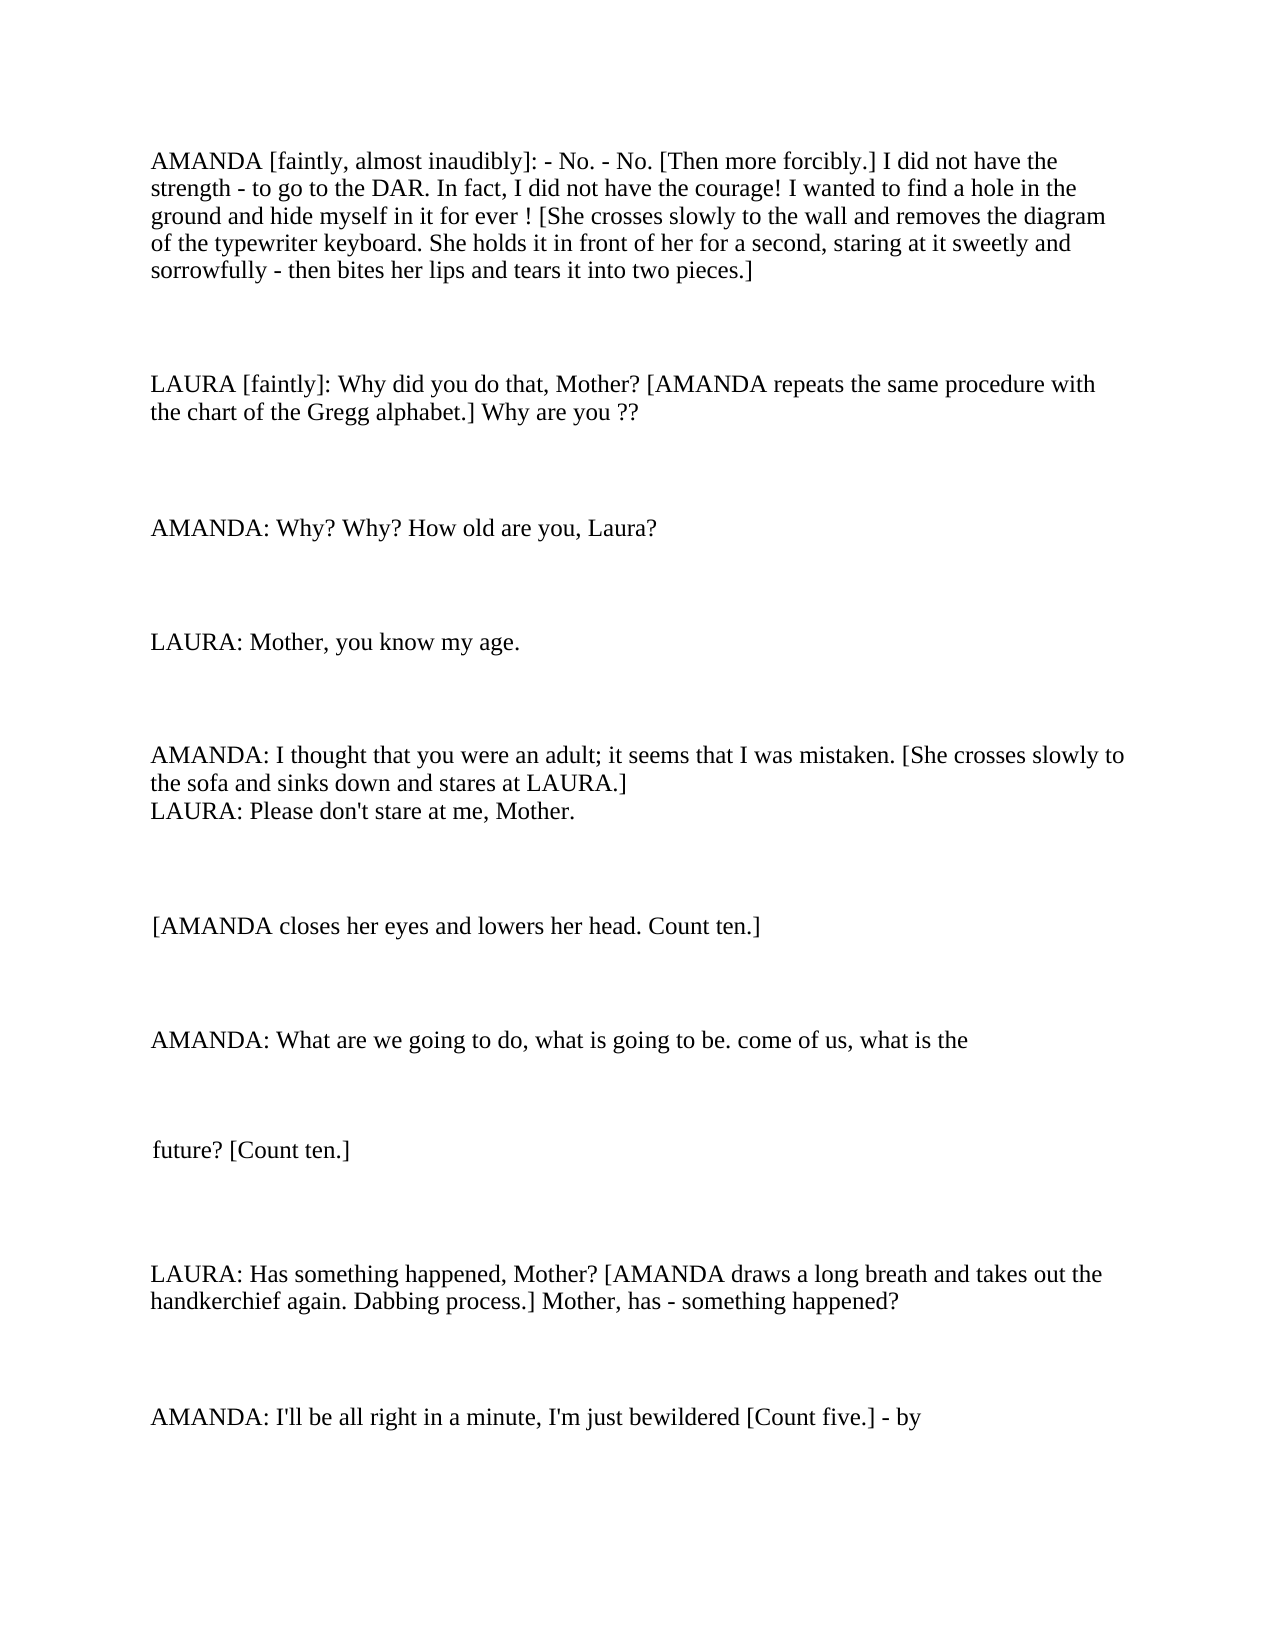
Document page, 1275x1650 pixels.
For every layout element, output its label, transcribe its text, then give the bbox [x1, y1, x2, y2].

text LAURA: Has something happened, Mother? [AMANDA draws a long breath and takes out the handkerchief again. Dabbing process.] Mother, has - something happened? [150, 1260, 1108, 1315]
text AMANDA: I thought that you were an adult; it seems that I was mistaken. [She crosses slowly to the sofa and sinks down and stares at LAURA.] [150, 742, 1131, 796]
text AMANDA: Why? Why? How old are you, Laura? [150, 513, 1131, 541]
text LAURA: Mother, you know my age. [150, 627, 1131, 656]
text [150, 1402, 992, 1431]
text LAURA [faintly]: Why did you do that, Mother? [AMANDA repeats the same procedure with the chart of the Gregg alphabet.] Why are you ?? [150, 371, 1102, 426]
text [AMANDA closes her eyes and lowers her head. Count ten.] [152, 911, 1131, 939]
text AMANDA [faintly, almost inaudibly]: - No. - No. [Then more forcibly.] I did not have the strength - to go to the DAR. In fact, I did not have the courage! I wanted to find a hole in the ground and hide myself in it for ever ! [She crosses slowly to the wall and removes the diagram of the typewriter keyboard. She holds it in front of her for a second, staring at it sweetly and sorrowfully - then bites her lips and tears it into two pieces.] [150, 147, 1112, 284]
text LAURA: Please don't stare at me, Mother. [150, 796, 1131, 825]
text AMANDA: What are we going to do, what is going to be. come of us, what is the future? [Count ten.] [150, 1025, 1045, 1164]
